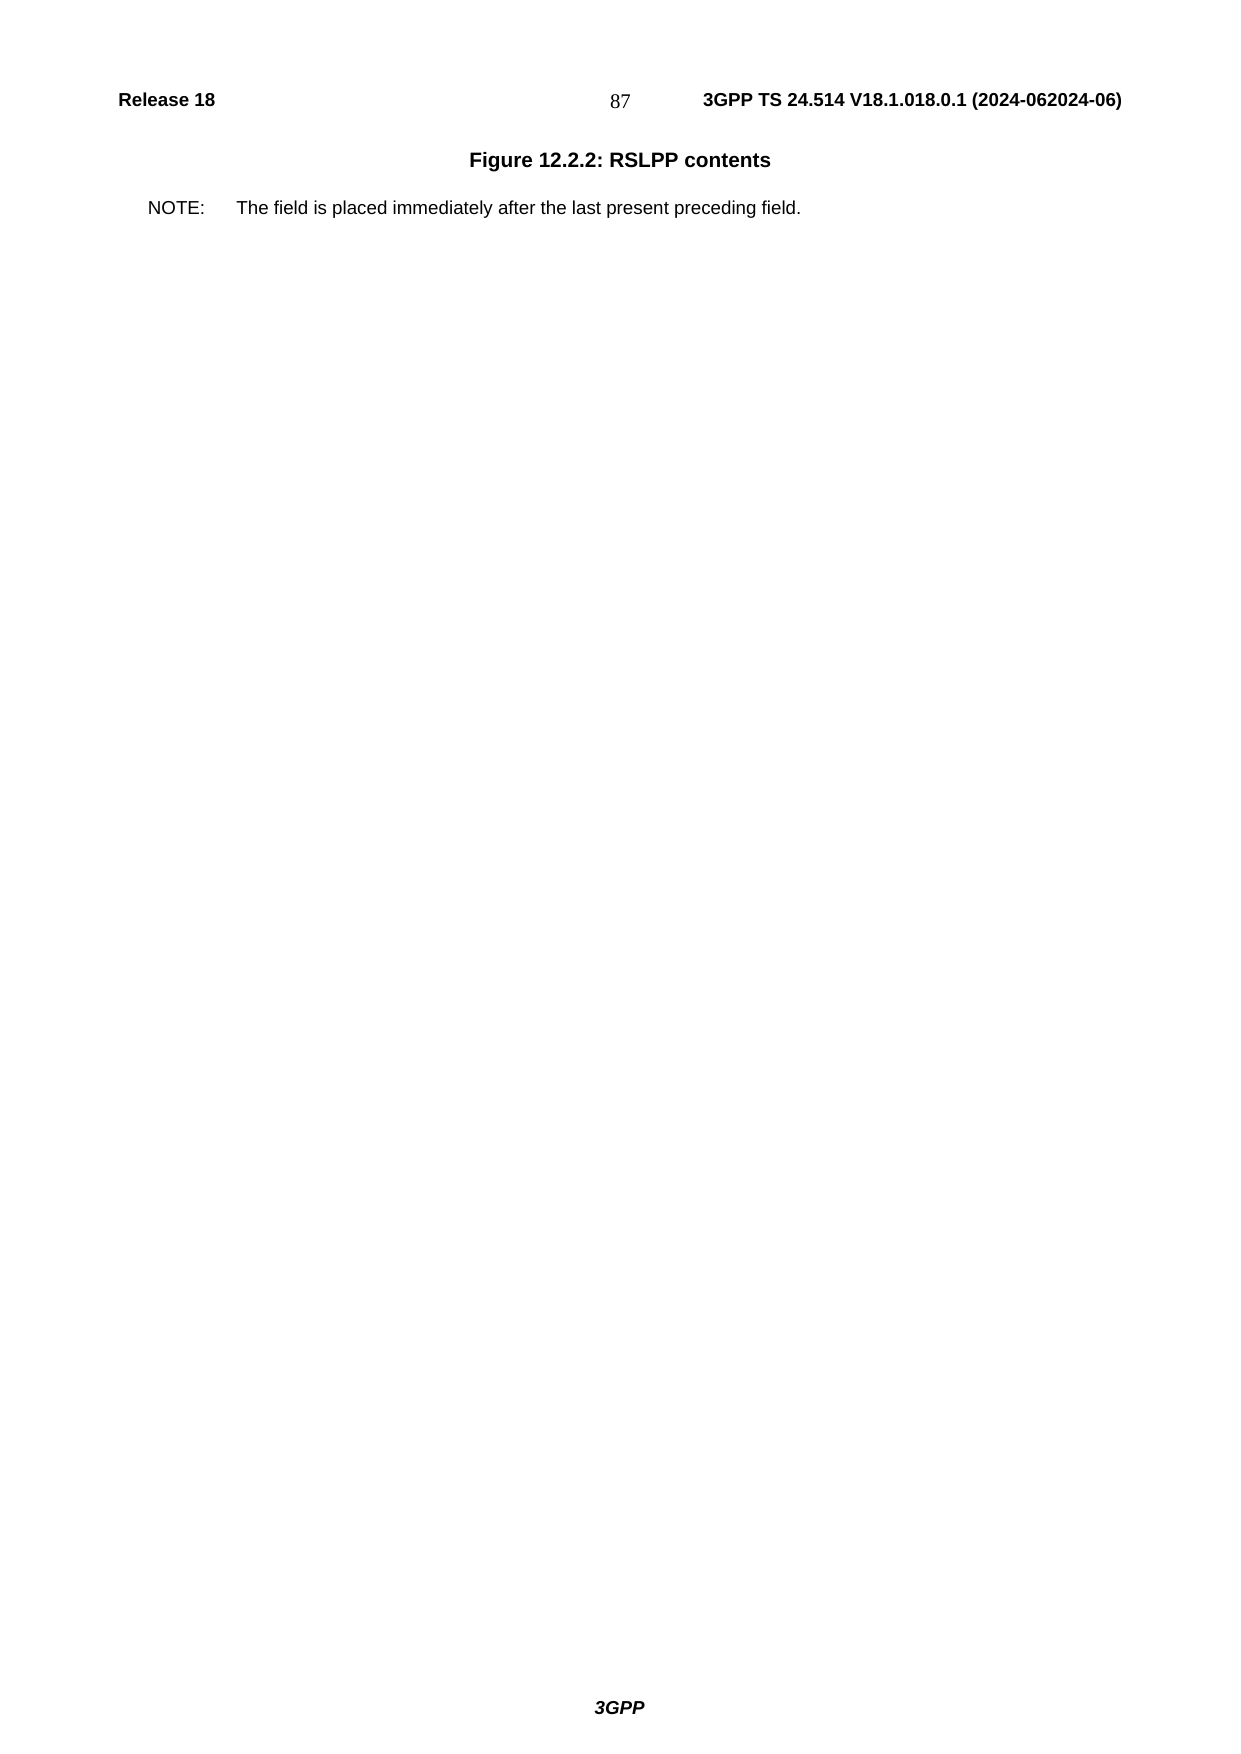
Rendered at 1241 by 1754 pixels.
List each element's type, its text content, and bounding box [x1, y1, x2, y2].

text NOTE: The field is placed immediately after the last present preceding field. [148, 196, 1122, 218]
text Figure 12.2.2: RSLPP contents [118, 147, 1122, 171]
